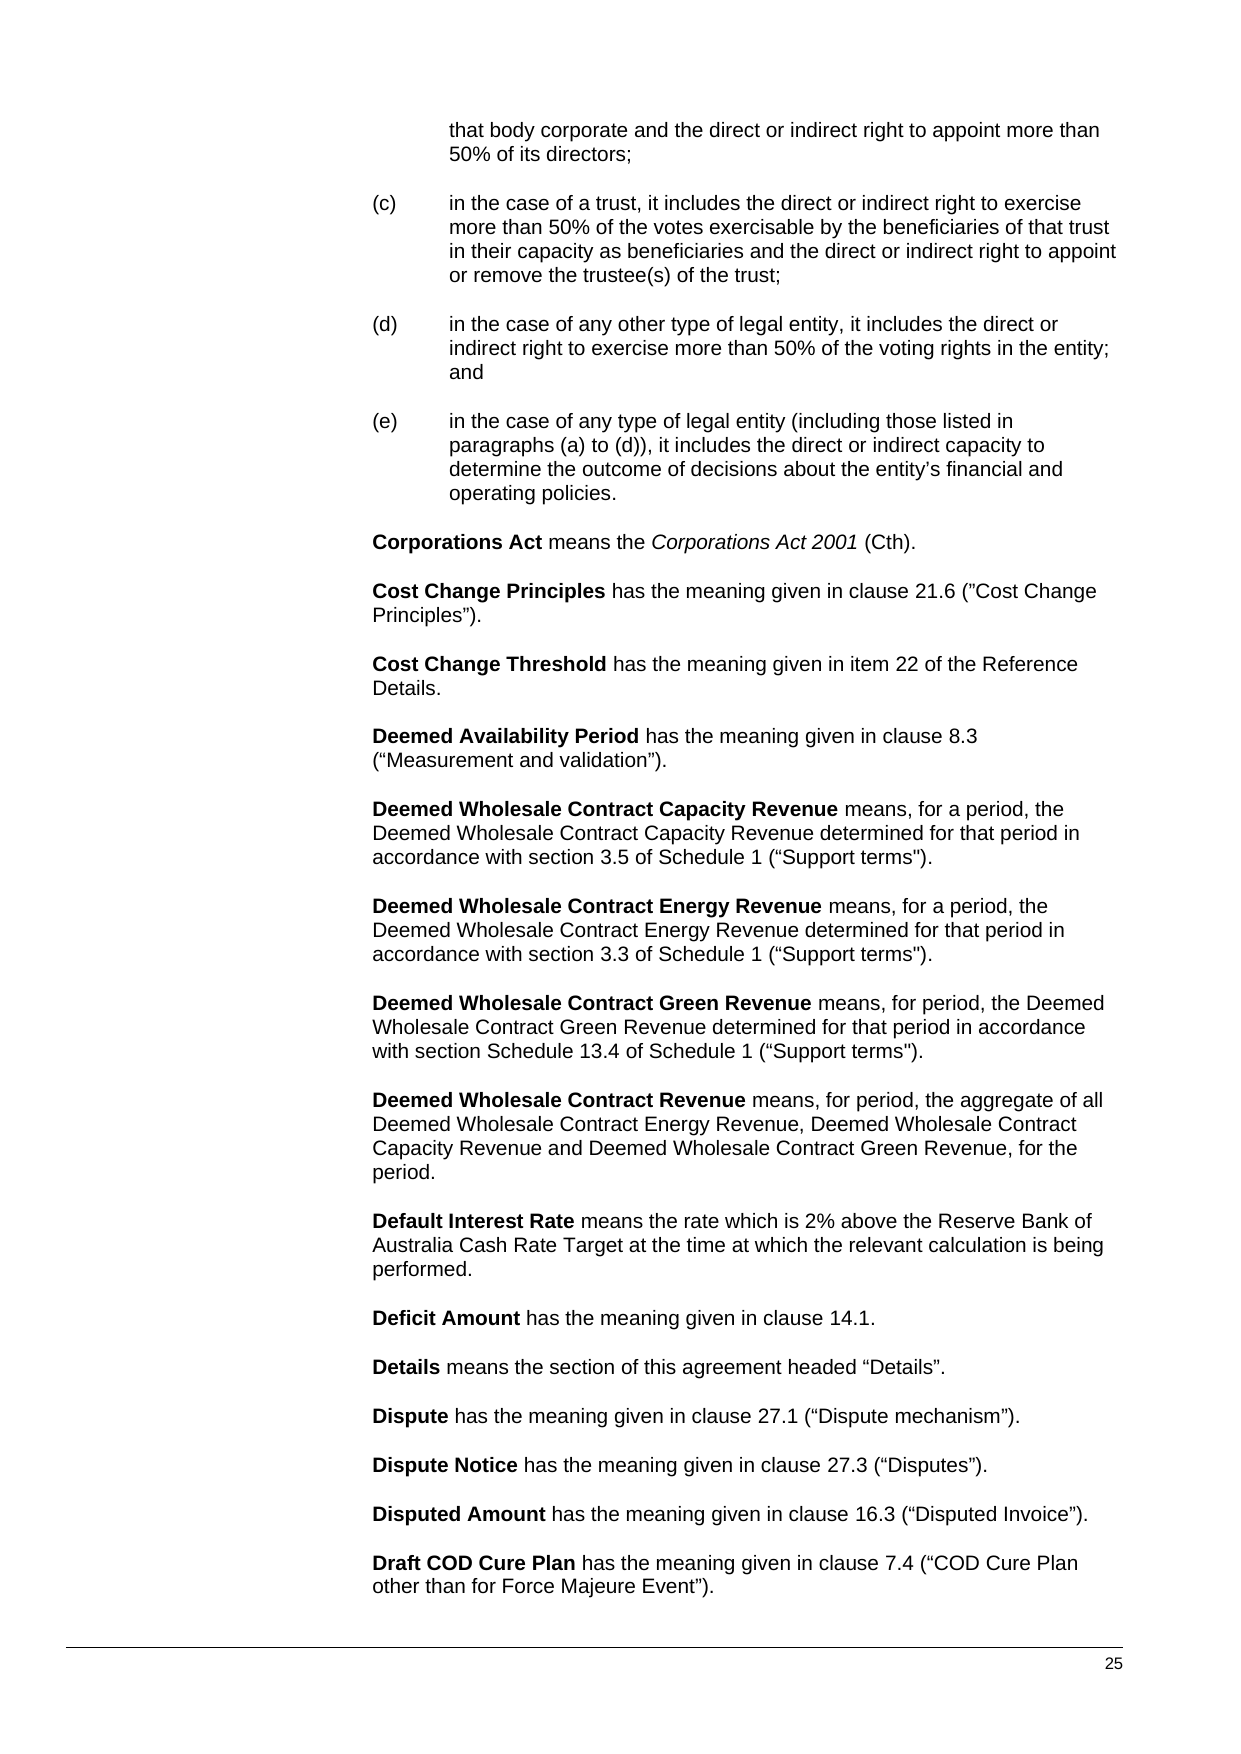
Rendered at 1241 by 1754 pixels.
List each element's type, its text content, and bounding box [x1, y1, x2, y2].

subtitle Dispute Notice has the meaning given in clause 27.3 (“Disputes”). [372, 1452, 1122, 1476]
subtitle Cost Change Threshold has the meaning given in item 22 of the Reference Details. [372, 651, 1122, 699]
subtitle Corporations Act means the Corporations Act 2001 (Cth). [372, 529, 1122, 553]
subtitle in the case of any other type of legal entity, it includes the direct or indirect right to exercise more than 50% of the voting rights in the entity; and [372, 312, 1122, 384]
subtitle Cost Change Principles has the meaning given in clause 21.6 (”Cost Change Principles”). [372, 578, 1122, 626]
subtitle Details means the section of this agreement headed “Details”. [372, 1354, 1122, 1378]
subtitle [372, 118, 1122, 166]
subtitle Deemed Availability Period has the meaning given in clause 8.3 (“Measurement and validation”). [372, 724, 1122, 772]
subtitle Deficit Amount has the meaning given in clause 14.1. [372, 1306, 1122, 1329]
subtitle in the case of any type of legal entity (including those listed in paragraphs (a) to (d)), it includes the direct or indirect capacity to determine the outcome of decisions about the entity’s financial and operating policies. [372, 409, 1122, 504]
subtitle Deemed Wholesale Contract Revenue means, for period, the aggregate of all Deemed Wholesale Contract Energy Revenue, Deemed Wholesale Contract Capacity Revenue and Deemed Wholesale Contract Green Revenue, for the period. [372, 1088, 1122, 1184]
subtitle Deemed Wholesale Contract Capacity Revenue means, for a period, the Deemed Wholesale Contract Capacity Revenue determined for that period in accordance with section 3.5 of Schedule 1 (“Support terms"). [372, 797, 1122, 869]
subtitle Disputed Amount has the meaning given in clause 16.3 (“Disputed Invoice”). [372, 1501, 1122, 1525]
subtitle in the case of a trust, it includes the direct or indirect right to exercise more than 50% of the votes exercisable by the beneficiaries of that trust in their capacity as beneficiaries and the direct or indirect right to appoint or remove the trustee(s) of the trust; [372, 191, 1122, 287]
subtitle Deemed Wholesale Contract Green Revenue means, for period, the Deemed Wholesale Contract Green Revenue determined for that period in accordance with section 3.4 of Schedule 1 (“Support terms"). [372, 991, 1122, 1063]
subtitle Draft COD Cure Plan has the meaning given in clause 7.4 (“COD Cure Plan other than for Force Majeure Event”). [372, 1550, 1122, 1598]
subtitle Deemed Wholesale Contract Energy Revenue means, for a period, the Deemed Wholesale Contract Energy Revenue determined for that period in accordance with section 3.3 of Schedule 1 (“Support terms"). [372, 894, 1122, 966]
subtitle Dispute has the meaning given in clause 27.1 (“Dispute mechanism”). [372, 1403, 1122, 1427]
subtitle Default Interest Rate means the rate which is 2% above the Reserve Bank of Australia Cash Rate Target at the time at which the relevant calculation is being performed. [372, 1209, 1122, 1281]
